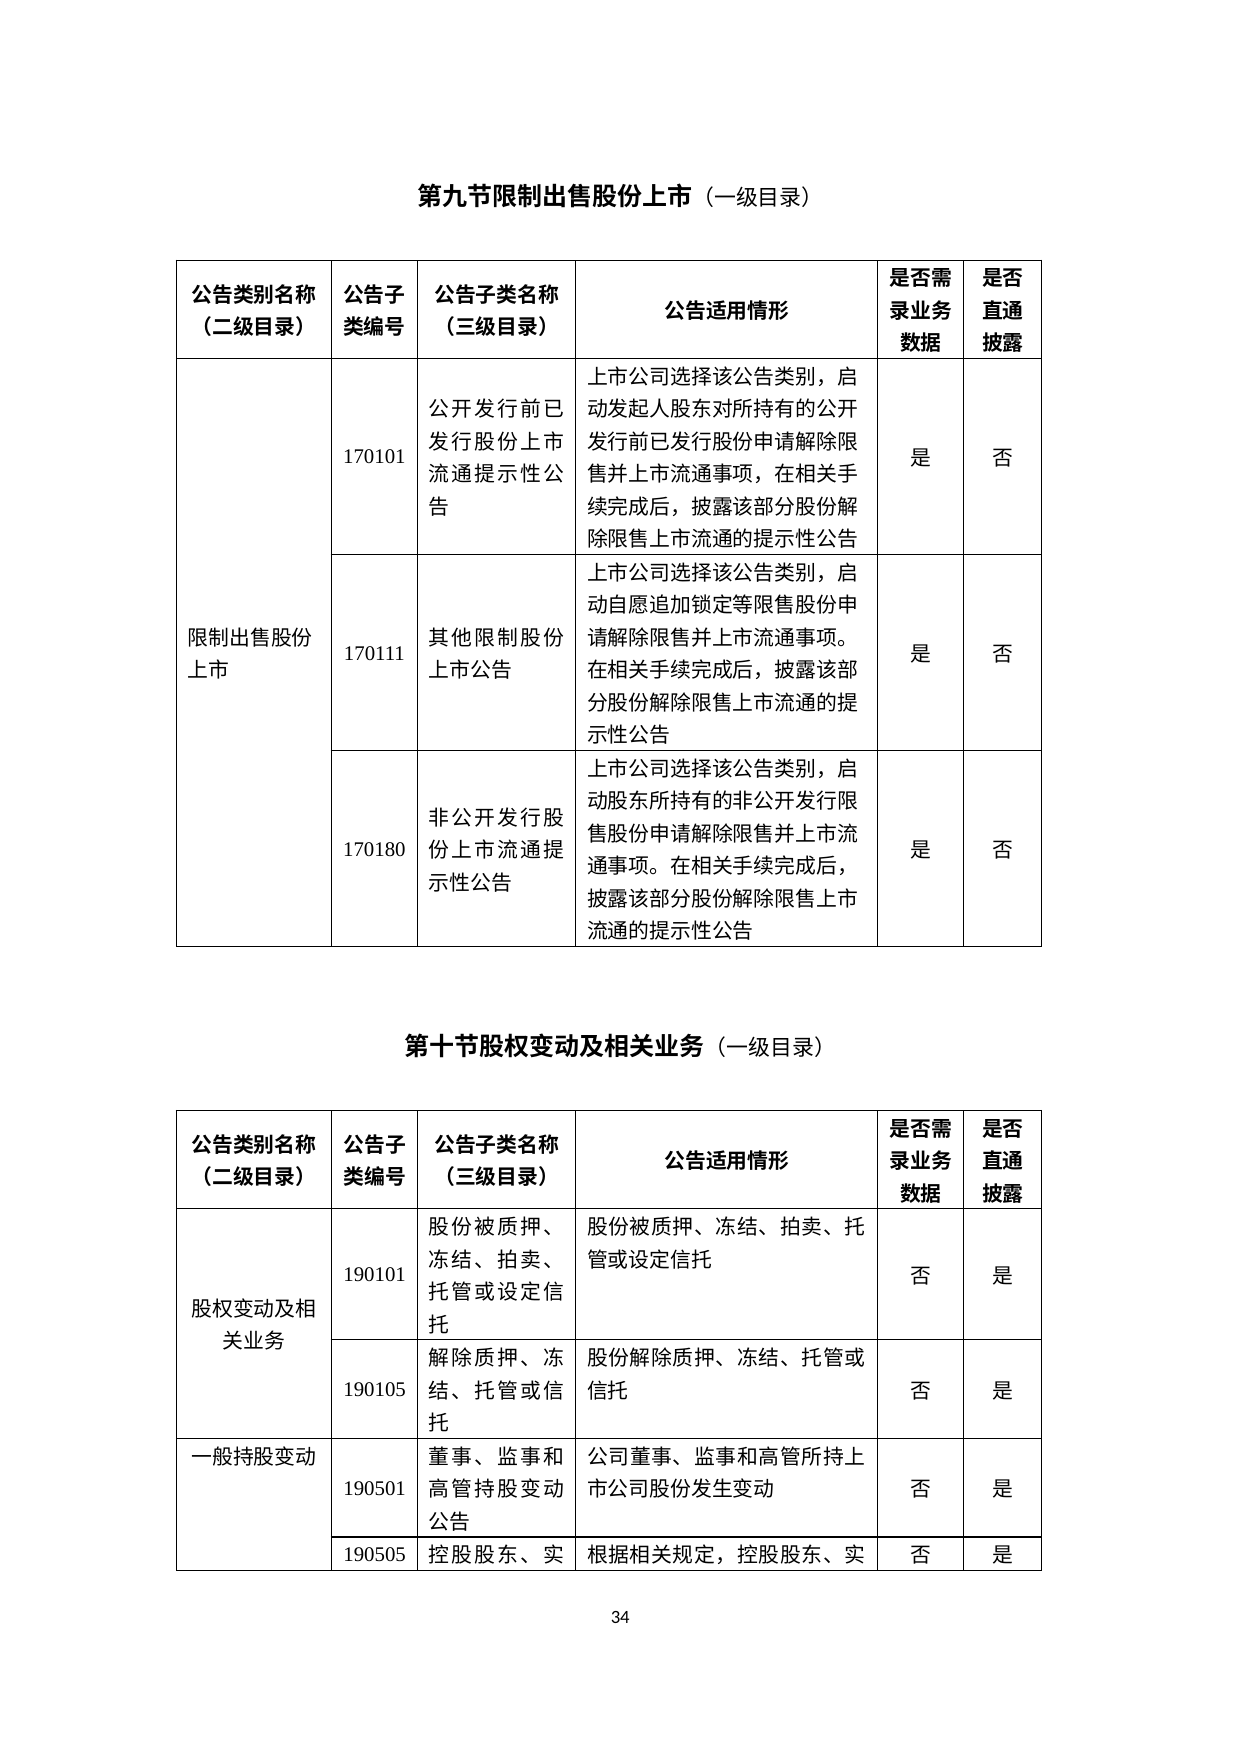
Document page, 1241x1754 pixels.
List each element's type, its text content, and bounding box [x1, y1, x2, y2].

table_cell 否 [964, 359, 1041, 554]
table_header 公告适用情形 [576, 1111, 877, 1208]
table_cell 股份被质押、冻结、拍卖、托管或设定信托 [418, 1209, 575, 1339]
table_header 公告类别名称 （二级目录） [177, 1111, 331, 1208]
table_cell 否 [964, 751, 1041, 946]
table_cell 股权变动及相关业务 [177, 1209, 331, 1438]
table_cell 公开发行前已发行股份上市流通提示性公告 [418, 359, 575, 554]
table_cell 股份解除质押、冻结、托管或信托 [576, 1340, 877, 1438]
table_cell 上市公司选择该公告类别，启动股东所持有的非公开发行限售股份申请解除限售并上市流通事项。在相关手续完成后，披露该部分股份解除限售上市流通的提示性公告 [576, 751, 877, 946]
table_header 是否需录业务数据 [878, 1111, 963, 1208]
table_cell 其他限制股份上市公告 [418, 555, 575, 750]
table_cell 是 [964, 1209, 1041, 1339]
table_cell 190505 [332, 1538, 417, 1570]
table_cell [418, 1538, 575, 1570]
table_cell 股份被质押、冻结、拍卖、托管或设定信托 [576, 1209, 877, 1339]
table_cell 董事、监事和高管持股变动公告 [418, 1439, 575, 1536]
table_cell 限制出售股份上市 [177, 359, 331, 946]
table_header 公告子类名称（三级目录） [418, 1111, 575, 1208]
table_cell 上市公司选择该公告类别，启动发起人股东对所持有的公开发行前已发行股份申请解除限售并上市流通事项，在相关手续完成后，披露该部分股份解除限售上市流通的提示性公告 [576, 359, 877, 554]
table_header 是否直通披露 [964, 261, 1041, 358]
table_header 公告适用情形 [576, 261, 877, 358]
text 第十节股权变动及相关业务（一级目录） [187, 1012, 1053, 1077]
table_cell 190105 [332, 1340, 417, 1438]
table_cell 170180 [332, 751, 417, 946]
table_cell 否 [878, 1439, 963, 1536]
table_header 公告子类编号 [332, 1111, 417, 1208]
table_cell 否 [964, 555, 1041, 750]
table_cell 一般持股变动 [177, 1439, 331, 1570]
table_header 是否直通披露 [964, 1111, 1041, 1208]
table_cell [576, 1538, 877, 1570]
table_header 公告类别名称 （二级目录） [177, 261, 331, 358]
table_cell 公司董事、监事和高管所持上市公司股份发生变动 [576, 1439, 877, 1536]
table_cell 190101 [332, 1209, 417, 1339]
table_cell 是 [878, 555, 963, 750]
table_cell 170101 [332, 359, 417, 554]
table_cell 是 [964, 1439, 1041, 1536]
table_cell 解除质押、冻结、托管或信托 [418, 1340, 575, 1438]
table_cell 上市公司选择该公告类别，启动自愿追加锁定等限售股份申请解除限售并上市流通事项。在相关手续完成后，披露该部分股份解除限售上市流通的提示性公告 [576, 555, 877, 750]
table_cell 非公开发行股份上市流通提示性公告 [418, 751, 575, 946]
table_header 公告子类编号 [332, 261, 417, 358]
table_cell 否 [878, 1538, 963, 1570]
table_cell 170111 [332, 555, 417, 750]
text 第九节限制出售股份上市（一级目录） [187, 162, 1053, 227]
table_cell 190501 [332, 1439, 417, 1536]
table_cell 是 [878, 751, 963, 946]
table_cell 是 [964, 1340, 1041, 1438]
table_header 公告子类名称（三级目录） [418, 261, 575, 358]
table_cell 否 [878, 1209, 963, 1339]
table_cell 是 [964, 1538, 1041, 1570]
table_cell 否 [878, 1340, 963, 1438]
table_cell 是 [878, 359, 963, 554]
table_header 是否需录业务数据 [878, 261, 963, 358]
